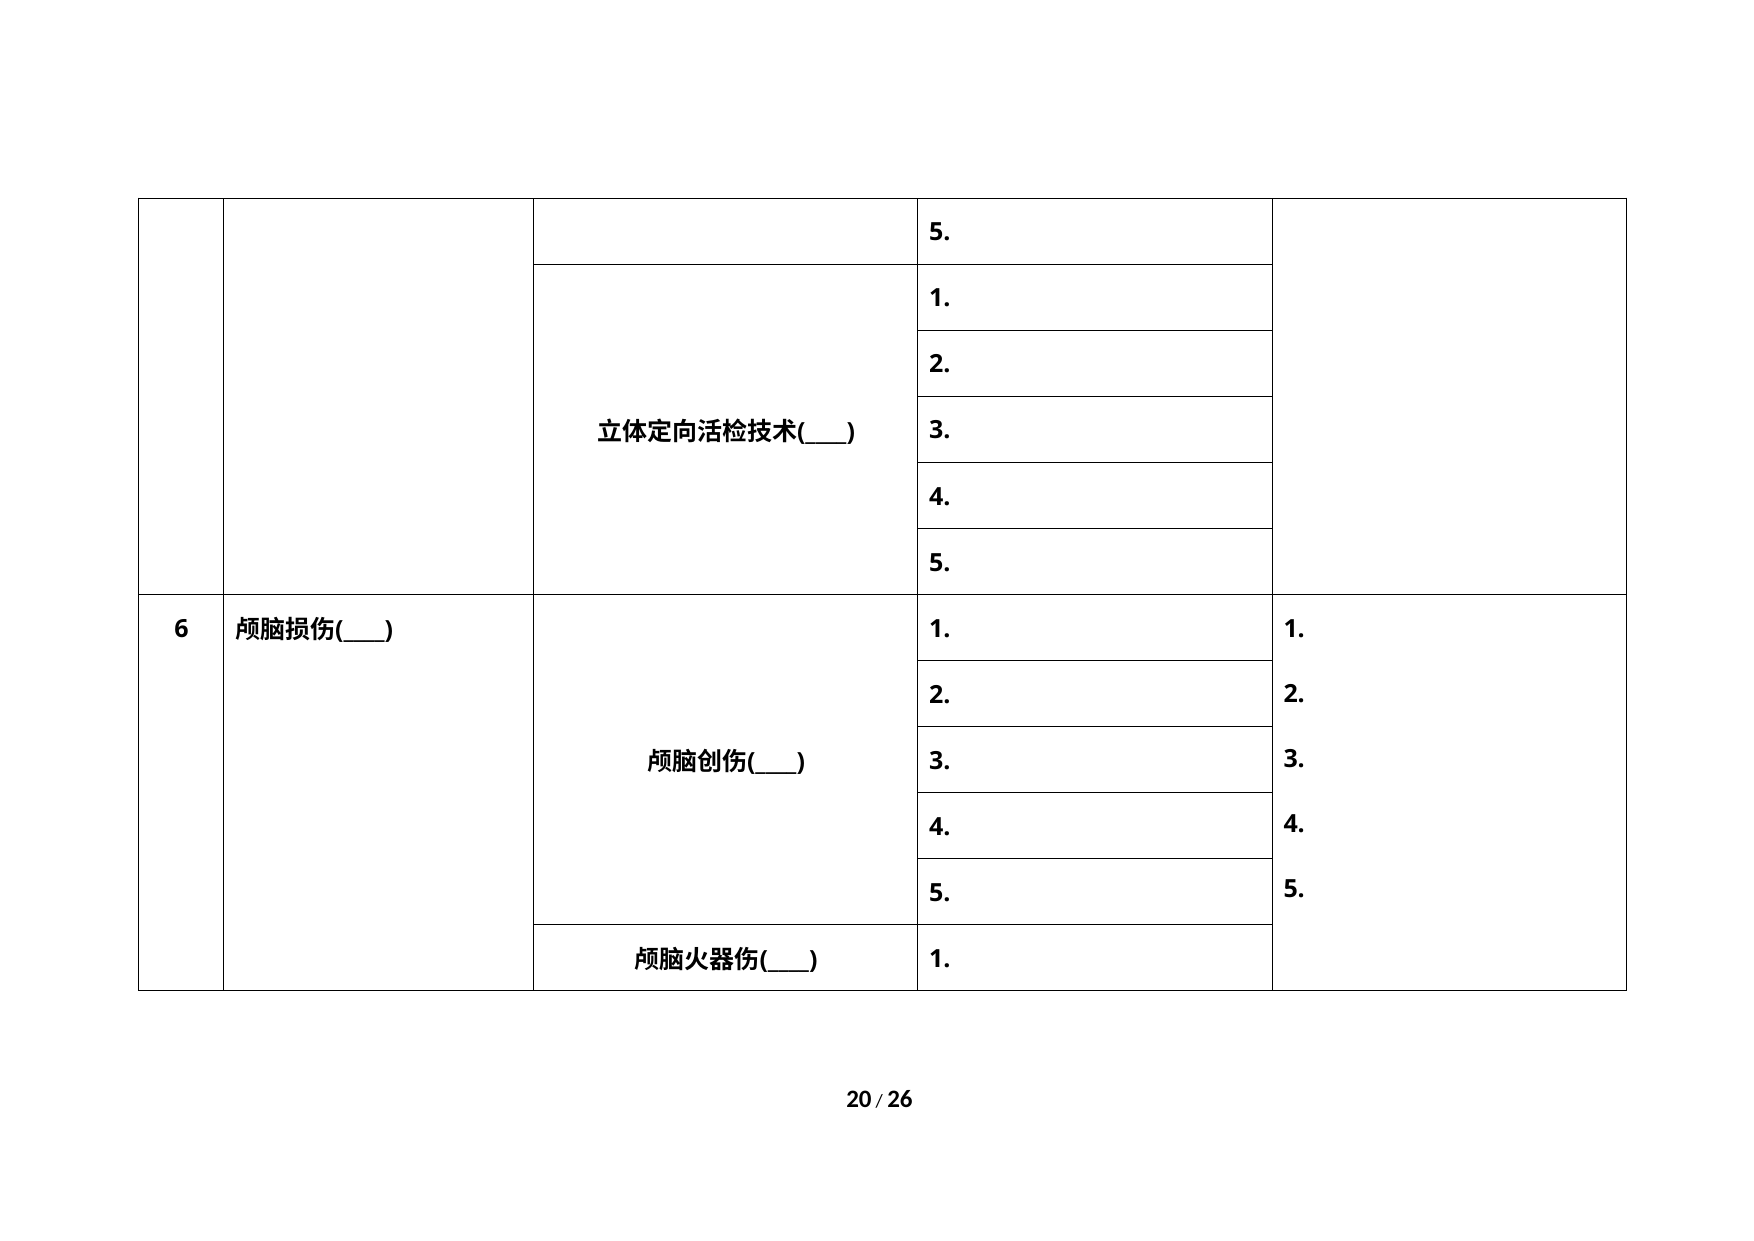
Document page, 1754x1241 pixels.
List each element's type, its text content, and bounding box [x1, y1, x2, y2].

table_cell 3. [918, 727, 1272, 792]
table_cell 立体定向活检技术(____) [534, 265, 917, 594]
table_cell 5. [918, 199, 1272, 264]
table_cell 颅脑损伤(____) [224, 595, 533, 990]
table_cell 2. [918, 661, 1272, 726]
table_cell 1. [918, 925, 1272, 990]
table_cell 1. 2. 3. 4. 5. [1273, 595, 1626, 990]
table_cell 5. [918, 859, 1272, 924]
table_cell 3. [918, 397, 1272, 462]
table_cell 2. [918, 331, 1272, 396]
table_cell 颅脑火器伤(____) [534, 925, 917, 990]
table_cell 6 [139, 595, 223, 990]
table_cell 颅脑创伤(____) [534, 595, 917, 924]
table_cell 5. [918, 529, 1272, 594]
table_cell 1. [918, 265, 1272, 330]
table_cell 4. [918, 793, 1272, 858]
table_cell 4. [918, 463, 1272, 528]
table_cell 1. [918, 595, 1272, 660]
